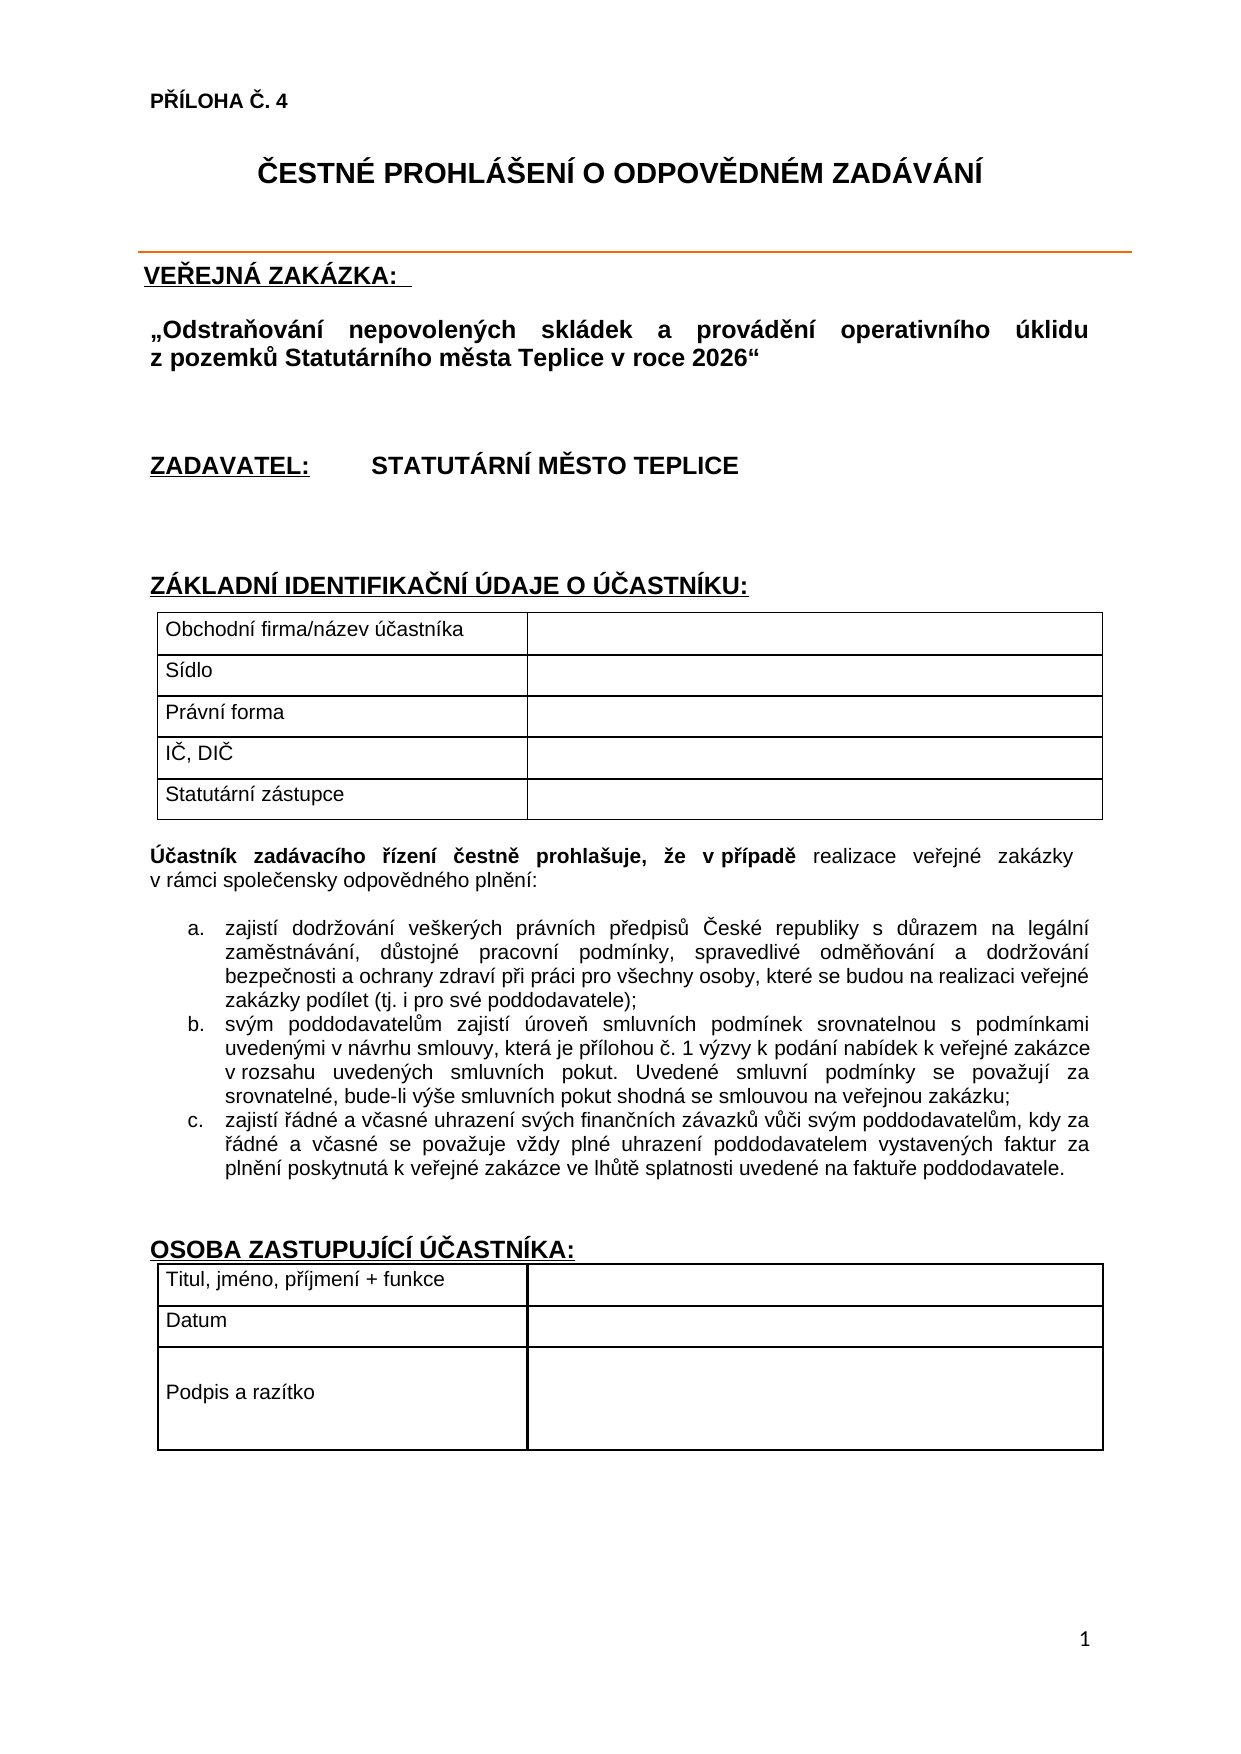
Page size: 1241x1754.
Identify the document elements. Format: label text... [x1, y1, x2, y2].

table_cell [528, 697, 1102, 736]
text Zadavatel: STATUTÁRNÍ MĚSTO TEPLICE [150, 451, 1090, 480]
table_header [528, 613, 1102, 653]
text Čestné prohlášení o odpovědném zadávÁní [150, 156, 1090, 190]
table_cell [529, 1348, 1102, 1449]
table_cell [529, 1307, 1102, 1346]
text PŘÍLOHA Č. 4 [150, 89, 1090, 113]
table_cell [528, 738, 1102, 778]
table_cell [528, 656, 1102, 695]
table_cell Sídlo [158, 656, 527, 695]
table_header [529, 1265, 1102, 1305]
text Účastník zadávacího řízení čestně prohlašuje, že v případě realizace veřejné zakázky v rámci společensky odpovědného plnění: [150, 844, 1090, 892]
table_cell [528, 780, 1102, 819]
text Osoba zastupující ÚČASTNÍKA: [150, 1234, 1090, 1263]
text základní identifikační údaje o účastníku: [150, 571, 1090, 600]
text „Odstraňování nepovolených skládek a provádění operativního úklidu z pozemků Statutárního města Teplice v roce 2026“ [150, 315, 1090, 372]
text veřejná ZAKÁZKA: [136, 261, 1090, 290]
list svým poddodavatelům zajistí úroveň smluvních podmínek srovnatelnou s podmínkami uvedenými v návrhu smlouvy, která je přílohou č. 1 výzvy k podání nabídek k veřejné zakázce v rozsahu uvedených smluvních pokut. Uvedené smluvní podmínky se považují za srovnatelné, bude-li výše smluvních pokut shodná se smlouvou na veřejnou zakázku; [187, 1012, 1090, 1107]
table_cell Právní forma [158, 697, 527, 736]
table_cell IČ, DIČ [158, 738, 527, 778]
list zajistí dodržování veškerých právních předpisů České republiky s důrazem na legální zaměstnávání, důstojné pracovní podmínky, spravedlivé odměňování a dodržování bezpečnosti a ochrany zdraví při práci pro všechny osoby, které se budou na realizaci veřejné zakázky podílet (tj. i pro své poddodavatele); [187, 916, 1090, 1012]
table_cell Datum [159, 1307, 526, 1346]
table_header Obchodní firma/název účastníka [158, 613, 527, 653]
table_header Titul, jméno, příjmení + funkce [159, 1265, 526, 1305]
table_cell Statutární zástupce [158, 780, 527, 819]
table_cell Podpis a razítko [159, 1348, 526, 1449]
list zajistí řádné a včasné uhrazení svých finančních závazků vůči svým poddodavatelům, kdy za řádné a včasné se považuje vždy plné uhrazení poddodavatelem vystavených faktur za plnění poskytnutá k veřejné zakázce ve lhůtě splatnosti uvedené na faktuře poddodavatele. [187, 1107, 1090, 1179]
